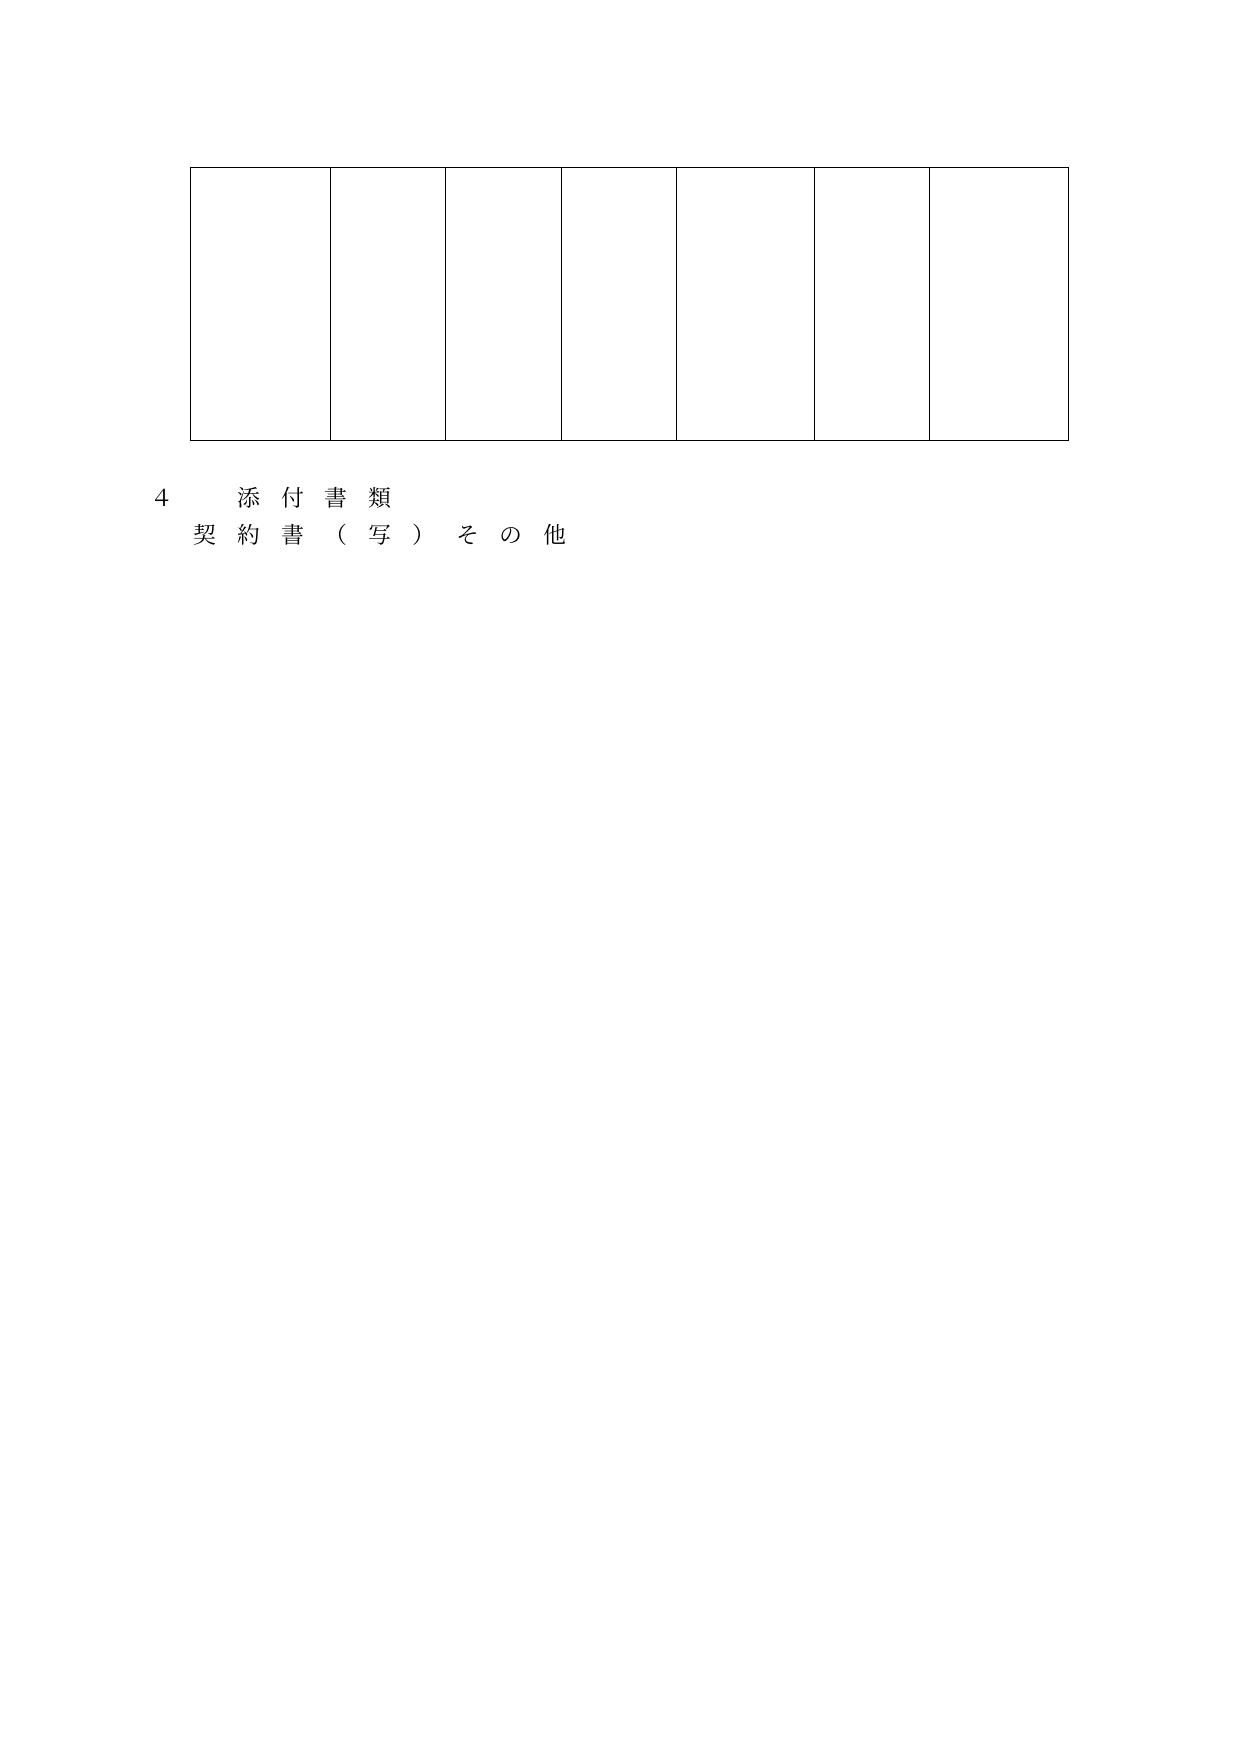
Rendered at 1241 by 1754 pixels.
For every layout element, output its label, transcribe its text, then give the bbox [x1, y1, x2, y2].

table_cell [815, 168, 929, 439]
table_cell [930, 168, 1068, 439]
table_cell [562, 168, 676, 439]
text ４ 添付書類 [150, 478, 1090, 515]
table_cell [331, 168, 445, 439]
table_cell [446, 168, 561, 439]
table_cell [677, 168, 814, 439]
table_cell [191, 168, 330, 439]
text 契約書（写）その他 [150, 515, 1090, 552]
